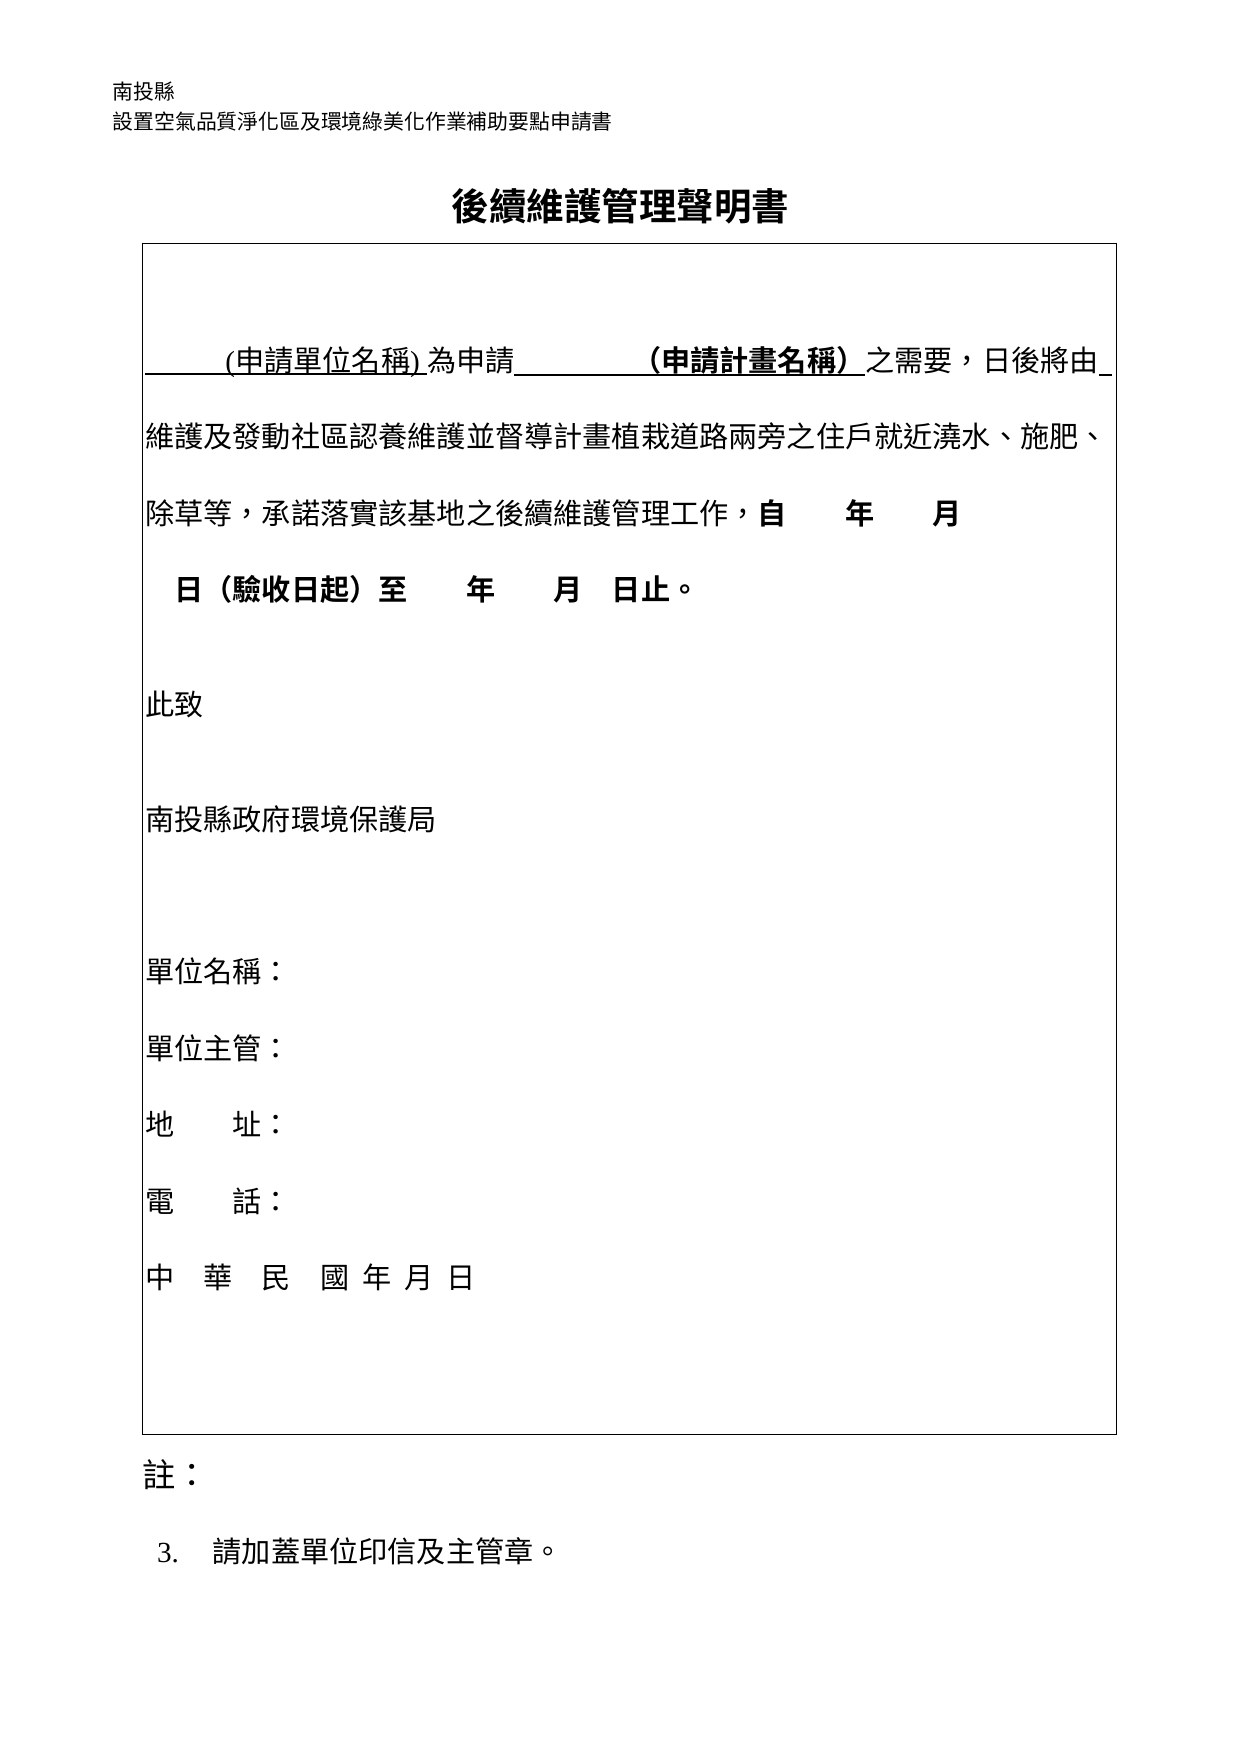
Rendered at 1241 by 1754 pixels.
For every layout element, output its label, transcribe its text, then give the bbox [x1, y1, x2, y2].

text 後續維護管理聲明書 [112, 166, 1128, 243]
text 註： [112, 1435, 1128, 1511]
list 請加蓋單位印信及主管章。 [157, 1511, 1128, 1588]
table_header (申請單位名稱) 為申請 （申請計畫名稱）之需要，日後將由 維護及發動社區認養維護並督導計畫植栽道路兩旁之住戶就近澆水、施肥、除草等，承諾落實該基地之後續維護管理工作，自 年 月 日（驗收日起）至 年 月 日止。 此致 南投縣政府環境保護局 單位名稱： 單位主管： 地 址： 電 話： 中 華 民 國 年 月 日 [143, 244, 1116, 1434]
